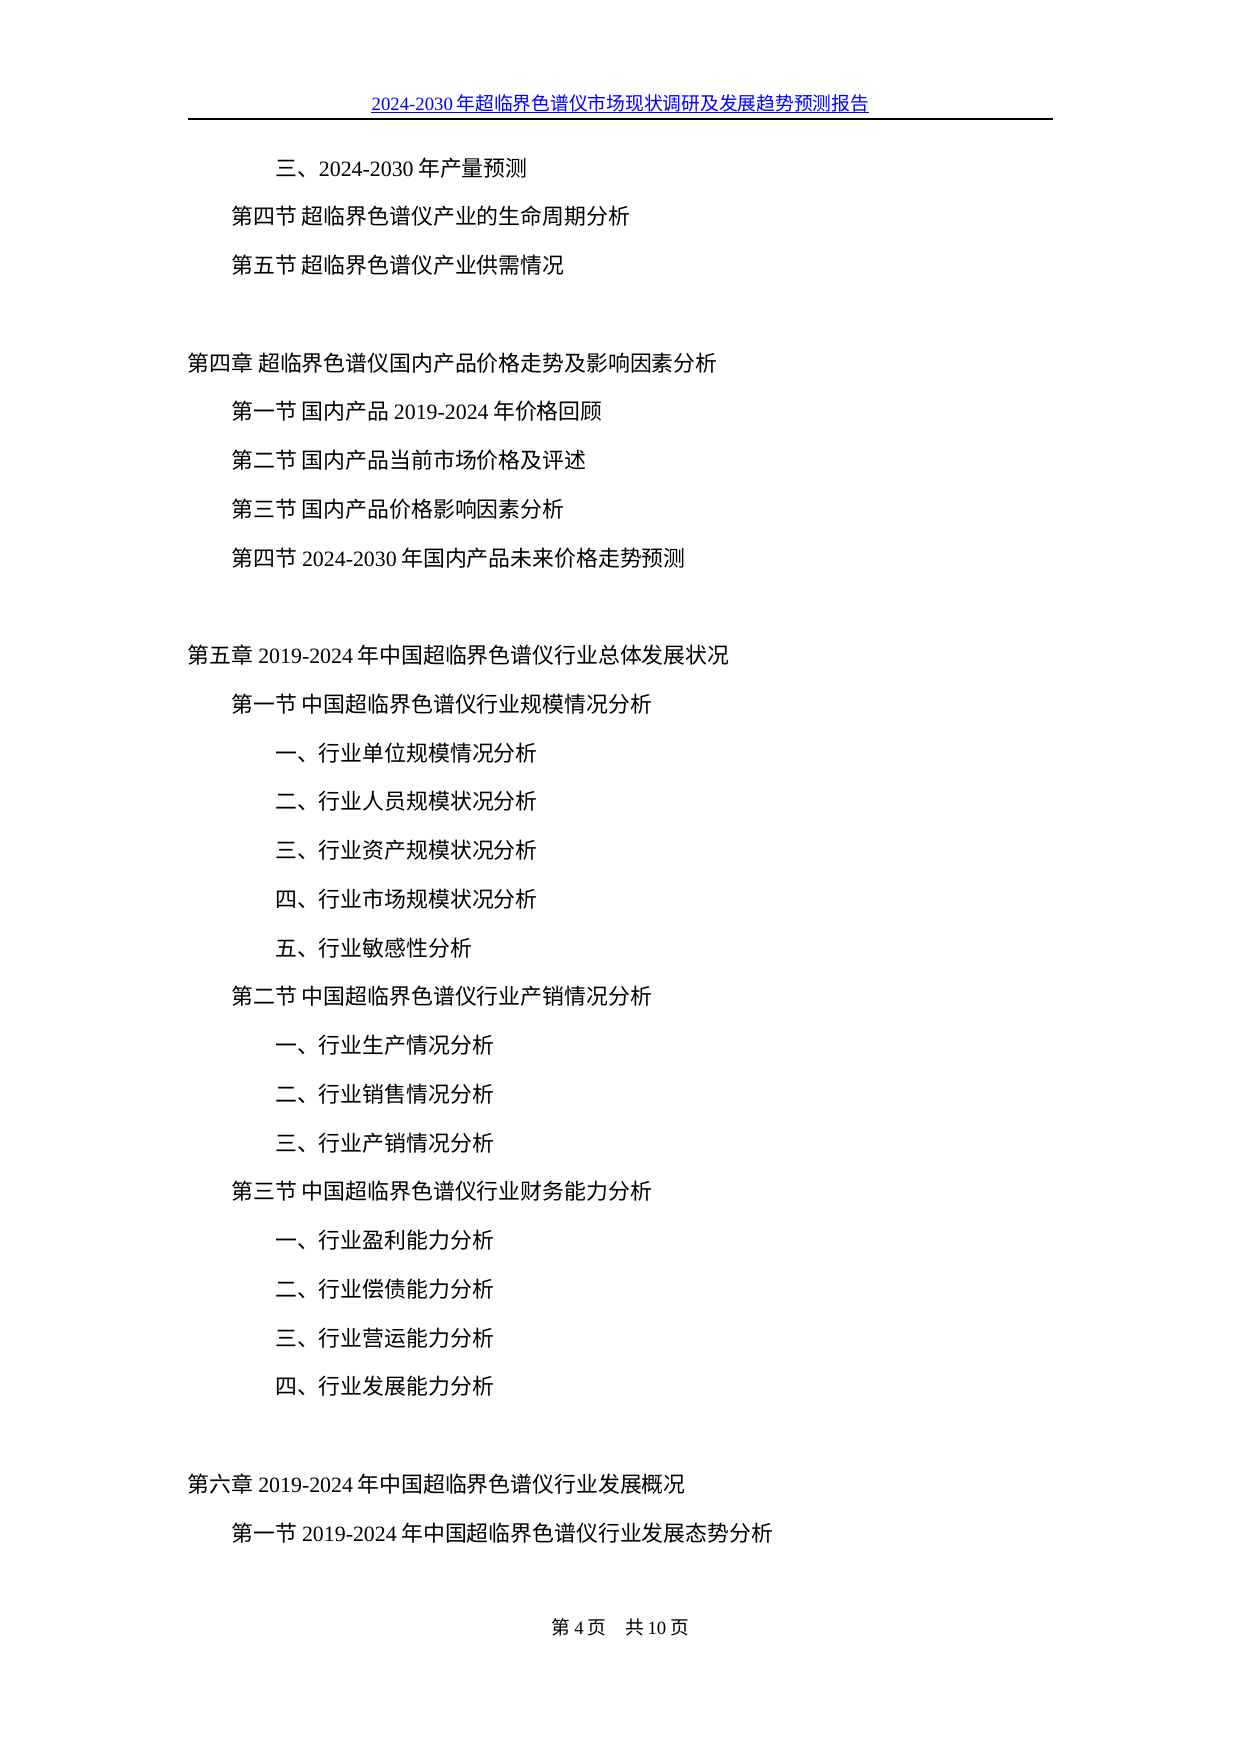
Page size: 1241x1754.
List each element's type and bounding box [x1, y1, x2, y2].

text [187, 150, 1053, 1548]
